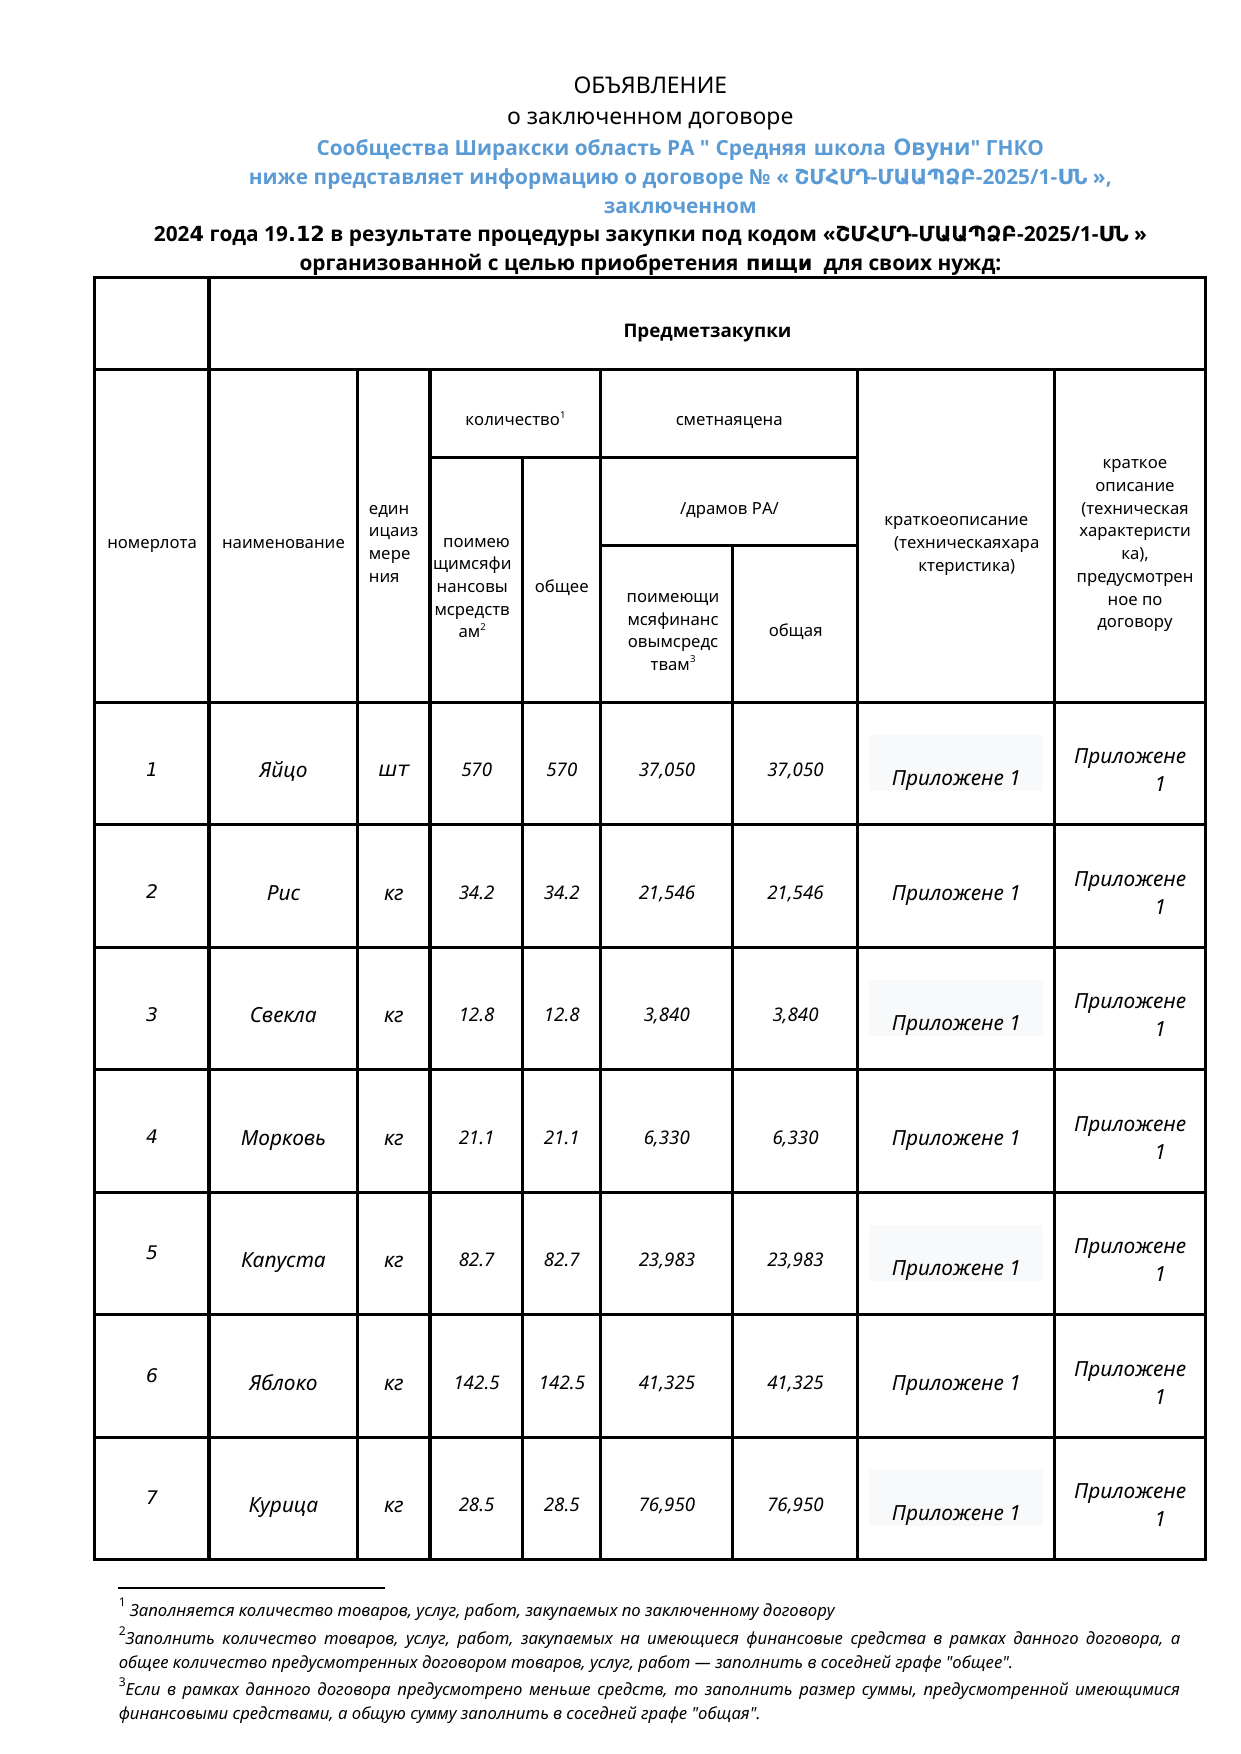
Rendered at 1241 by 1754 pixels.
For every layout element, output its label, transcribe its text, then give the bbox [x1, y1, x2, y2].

table_cell 28.5 [524, 1439, 599, 1558]
table_cell 570 [432, 704, 521, 823]
table_cell 5 [96, 1194, 207, 1313]
table_cell количество [432, 371, 599, 456]
table_cell Приложене 1 [859, 826, 1053, 946]
table_cell 21,546 [734, 826, 856, 946]
table_cell 28.5 [432, 1439, 521, 1558]
table_cell 142.5 [432, 1316, 521, 1436]
table_cell Приложене 1 [1056, 704, 1204, 823]
table_cell 21,546 [602, 826, 731, 946]
table_cell /драмов РА/ [602, 459, 856, 544]
table_cell 23,983 [734, 1194, 856, 1313]
table_cell краткоеописание (техническаяхарактеристика) [859, 371, 1053, 701]
table_cell Рис [211, 826, 356, 946]
table_cell кг [359, 1071, 428, 1191]
table_cell шт [359, 704, 428, 823]
table_cell сметнаяцена [602, 371, 856, 456]
table_cell 6,330 [734, 1071, 856, 1191]
table_cell 12.8 [432, 949, 521, 1068]
table_cell Приложене 1 [859, 1316, 1053, 1436]
table_cell 21.1 [524, 1071, 599, 1191]
table_cell кг [359, 1194, 428, 1313]
table_cell Приложене 1 [859, 1071, 1053, 1191]
table_cell Приложене 1 [1056, 1316, 1204, 1436]
table_cell кг [359, 826, 428, 946]
table_cell 76,950 [734, 1439, 856, 1558]
table_cell единицаизмерения [359, 371, 428, 701]
table_cell Приложене 1 [859, 704, 1053, 823]
subtitle Сообщества Ширакски область РА " Средняя школа Овуни" ГНКО [178, 131, 1182, 162]
table_cell 4 [96, 1071, 207, 1191]
text о заключенном договоре [118, 100, 1182, 131]
table_cell 34.2 [432, 826, 521, 946]
table_cell 3,840 [602, 949, 731, 1068]
table_cell 23,983 [602, 1194, 731, 1313]
table_cell 37,050 [734, 704, 856, 823]
table_cell 37,050 [602, 704, 731, 823]
table_cell 142.5 [524, 1316, 599, 1436]
table_cell Приложене 1 [859, 949, 1053, 1068]
table_cell 41,325 [602, 1316, 731, 1436]
table_cell 41,325 [734, 1316, 856, 1436]
table_header [96, 279, 207, 367]
table_cell 82.7 [524, 1194, 599, 1313]
table_cell Яблоко [211, 1316, 356, 1436]
table_cell 76,950 [602, 1439, 731, 1558]
table_cell Приложене 1 [1056, 949, 1204, 1068]
table_cell краткое описание (техническая характеристика), предусмотренное по договору [1056, 371, 1204, 701]
table_cell 82.7 [432, 1194, 521, 1313]
table_cell 6 [96, 1316, 207, 1436]
table_cell Приложене 1 [1056, 1439, 1204, 1558]
table_cell поимеющимсяфинансовымсредствам [602, 547, 731, 701]
table_cell Приложене 1 [859, 1194, 1053, 1313]
text ОБЪЯВЛЕНИЕ [118, 69, 1182, 100]
table_cell Приложене 1 [1056, 1071, 1204, 1191]
table_cell 7 [96, 1439, 207, 1558]
table_cell номерлота [96, 371, 207, 701]
table_cell 3,840 [734, 949, 856, 1068]
table_cell Морковь [211, 1071, 356, 1191]
table_cell Капуста [211, 1194, 356, 1313]
table_cell наименование [211, 371, 356, 701]
table_cell 3 [96, 949, 207, 1068]
table_cell кг [359, 1439, 428, 1558]
table_cell 1 [96, 704, 207, 823]
table_cell Курица [211, 1439, 356, 1558]
table_cell общая [734, 547, 856, 701]
table_cell 2 [96, 826, 207, 946]
table_cell Яйцо [211, 704, 356, 823]
table_cell Приложене 1 [859, 1439, 1053, 1558]
table_cell 21.1 [432, 1071, 521, 1191]
table_cell кг [359, 949, 428, 1068]
table_cell 34.2 [524, 826, 599, 946]
table_cell Свекла [211, 949, 356, 1068]
table_cell общее [524, 459, 599, 701]
subtitle ниже представляет информацию о договоре № « ՇՄՀՄԴ-ՄԱԱՊՁԲ-2025/1-ՍՆ », заключенном [178, 162, 1182, 219]
table_cell поимеющимсяфинансовымсредствам [432, 459, 521, 701]
table_cell Приложене 1 [1056, 826, 1204, 946]
table_cell 570 [524, 704, 599, 823]
text 2024 года 19.12 в результате процедуры закупки под кодом «ՇՄՀՄԴ-ՄԱԱՊՁԲ-2025/1-ՍՆ » [118, 219, 1182, 248]
table_cell Приложене 1 [1056, 1194, 1204, 1313]
text организованной с целью приобретения пищи для своих нужд: [118, 248, 1182, 276]
table_header Предметзакупки [211, 279, 1204, 367]
table_cell 12.8 [524, 949, 599, 1068]
table_cell 6,330 [602, 1071, 731, 1191]
table_cell кг [359, 1316, 428, 1436]
